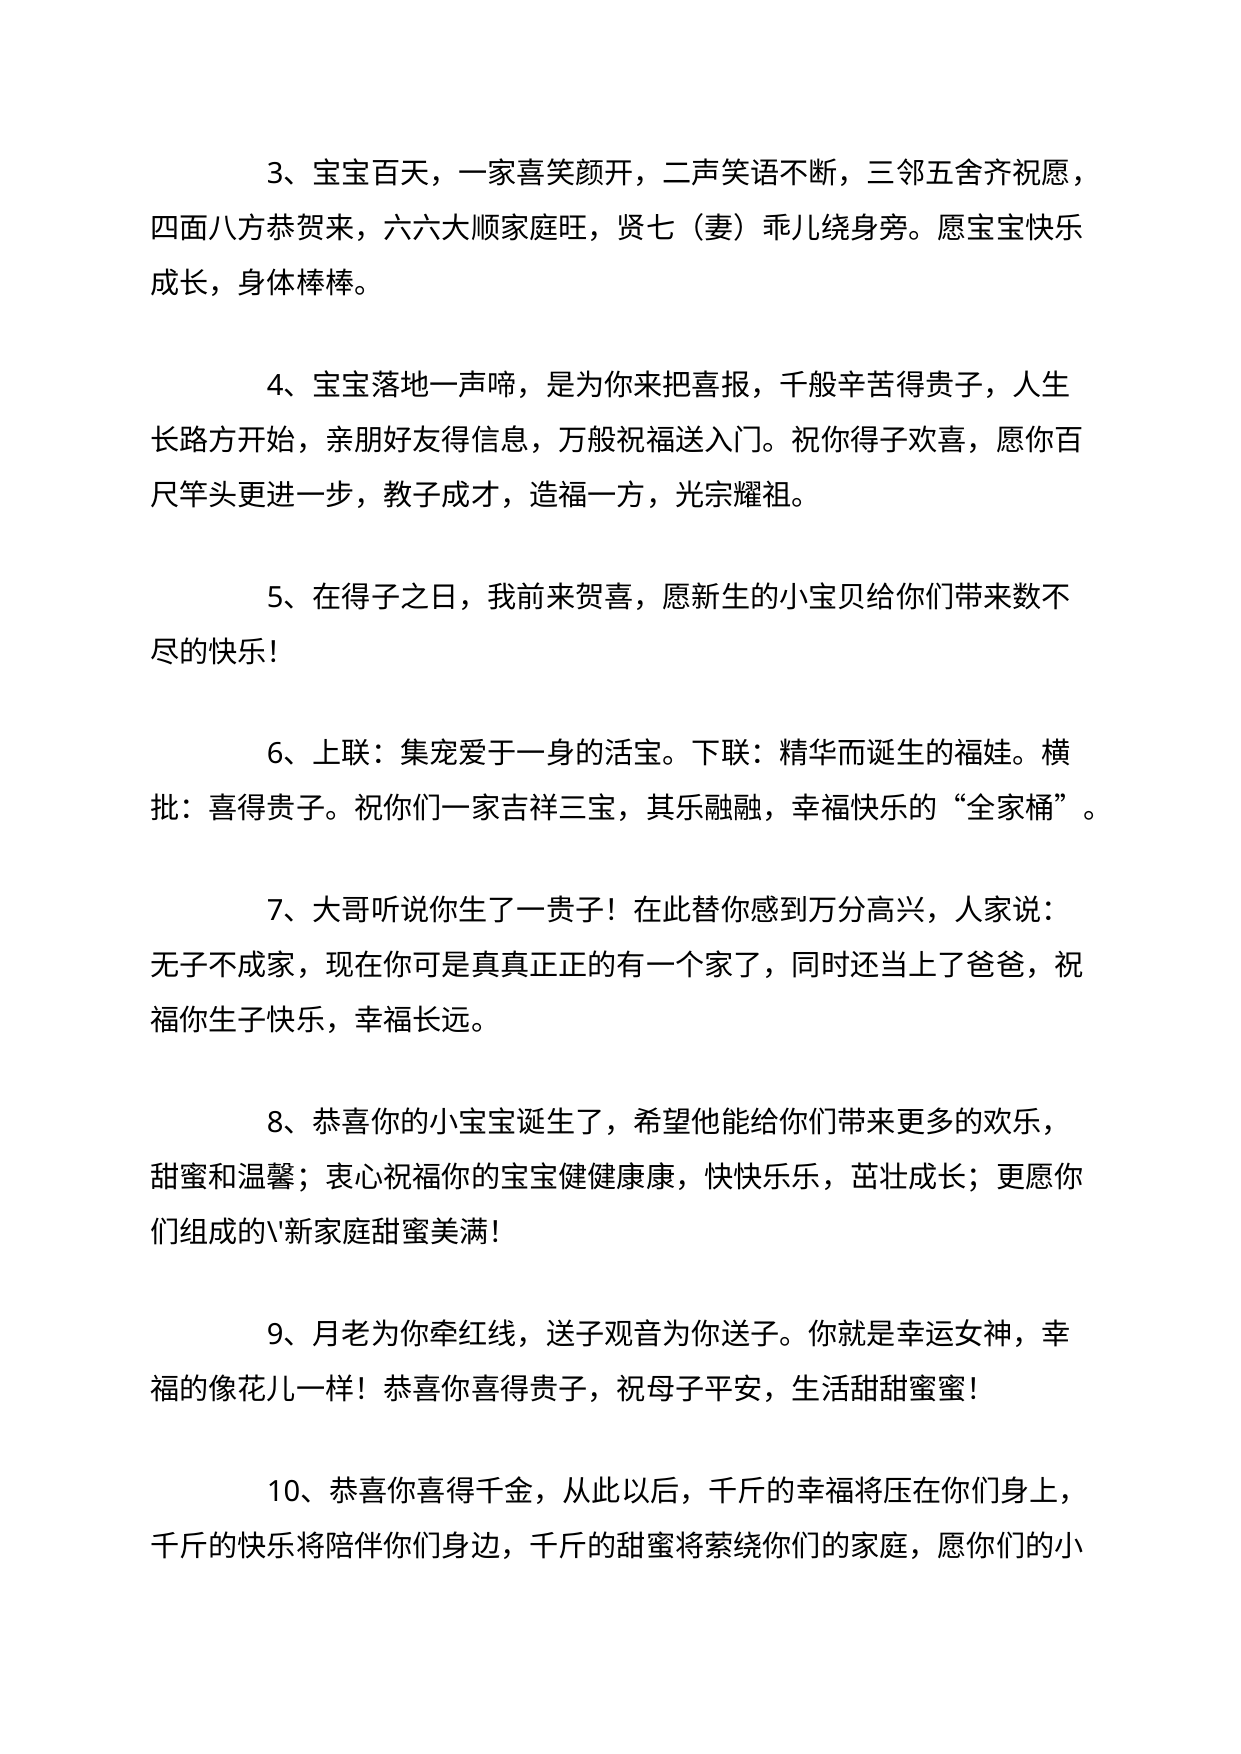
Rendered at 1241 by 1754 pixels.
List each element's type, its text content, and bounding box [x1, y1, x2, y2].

text 8、恭喜你的小宝宝诞生了，希望他能给你们带来更多的欢乐，甜蜜和温馨；衷心祝福你的宝宝健健康康，快快乐乐，茁壮成长；更愿你们组成的\'新家庭甜蜜美满！ [150, 1098, 1090, 1251]
text 5、在得子之日，我前来贺喜，愿新生的小宝贝给你们带来数不尽的快乐！ [150, 573, 1090, 671]
text 9、月老为你牵红线，送子观音为你送子。你就是幸运女神，幸福的像花儿一样！恭喜你喜得贵子，祝母子平安，生活甜甜蜜蜜！ [150, 1310, 1090, 1408]
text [150, 1467, 1090, 1564]
text 7、大哥听说你生了一贵子！在此替你感到万分高兴，人家说：无子不成家，现在你可是真真正正的有一个家了，同时还当上了爸爸，祝福你生子快乐，幸福长远。 [150, 887, 1090, 1039]
text 6、上联：集宠爱于一身的活宝。下联：精华而诞生的福娃。横批：喜得贵子。祝你们一家吉祥三宝，其乐融融，幸福快乐的“全家桶”。 [150, 730, 1090, 827]
text 4、宝宝落地一声啼，是为你来把喜报，千般辛苦得贵子，人生长路方开始，亲朋好友得信息，万般祝福送入门。祝你得子欢喜，愿你百尺竿头更进一步，教子成才，造福一方，光宗耀祖。 [150, 362, 1090, 514]
text 3、宝宝百天，一家喜笑颜开，二声笑语不断，三邻五舍齐祝愿，四面八方恭贺来，六六大顺家庭旺，贤七（妻）乖儿绕身旁。愿宝宝快乐成长，身体棒棒。 [150, 150, 1090, 302]
